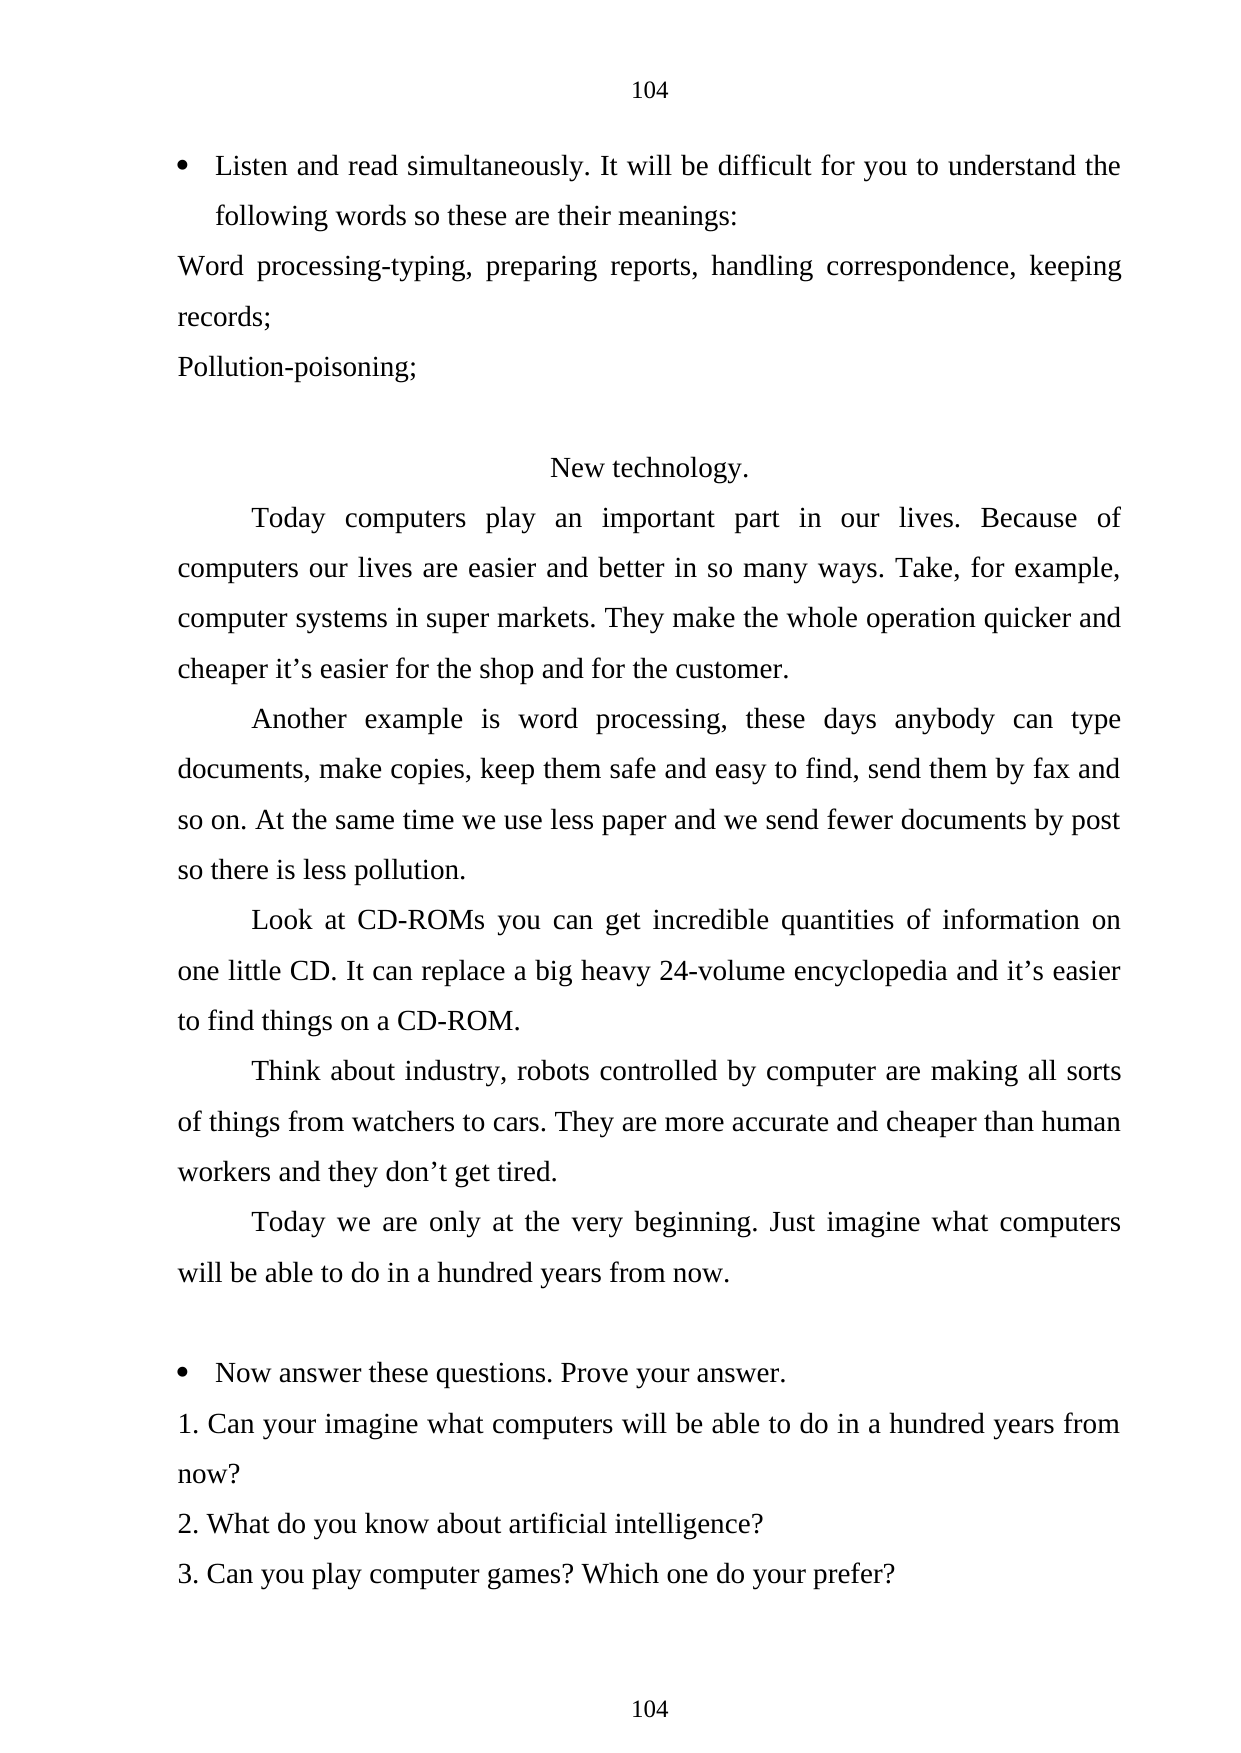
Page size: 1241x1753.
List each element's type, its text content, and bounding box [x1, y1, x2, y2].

list Now answer these questions. Prove your answer. [177, 1355, 1122, 1389]
text Word processing-typing, preparing reports, handling correspondence, keeping records; [177, 248, 1122, 332]
text New technology. [177, 450, 1122, 483]
text Today computers play an important part in our lives. Because of computers our lives are easier and better in so many ways. Take, for example, computer systems in super markets. They make the whole operation quicker and cheaper it’s easier for the shop and for the customer. [177, 500, 1122, 684]
list Listen and read simultaneously. It will be difficult for you to understand the following words so these are their meanings: [177, 148, 1122, 232]
text Look at CD-ROMs you can get incredible quantities of information on one little CD. It can replace a big heavy 24-volume encyclopedia and it’s easier to find things on a CD-ROM. [177, 902, 1122, 1037]
text 1. Can your imagine what computers will be able to do in a hundred years from now? [177, 1406, 1122, 1489]
text 3. Can you play computer games? Which one do your prefer? [177, 1557, 1122, 1590]
text Today we are only at the very beginning. Just imagine what computers will be able to do in a hundred years from now. [177, 1204, 1122, 1288]
text Think about industry, robots controlled by computer are making all sorts of things from watchers to cars. They are more accurate and cheaper than human workers and they don’t get tired. [177, 1053, 1122, 1188]
text Pollution-poisoning; [177, 349, 1122, 383]
text Another example is word processing, these days anybody can type documents, make copies, keep them safe and easy to find, send them by fax and so on. At the same time we use less paper and we send fewer documents by post so there is less pollution. [177, 701, 1122, 886]
text 2. What do you know about artificial intelligence? [177, 1506, 1122, 1540]
